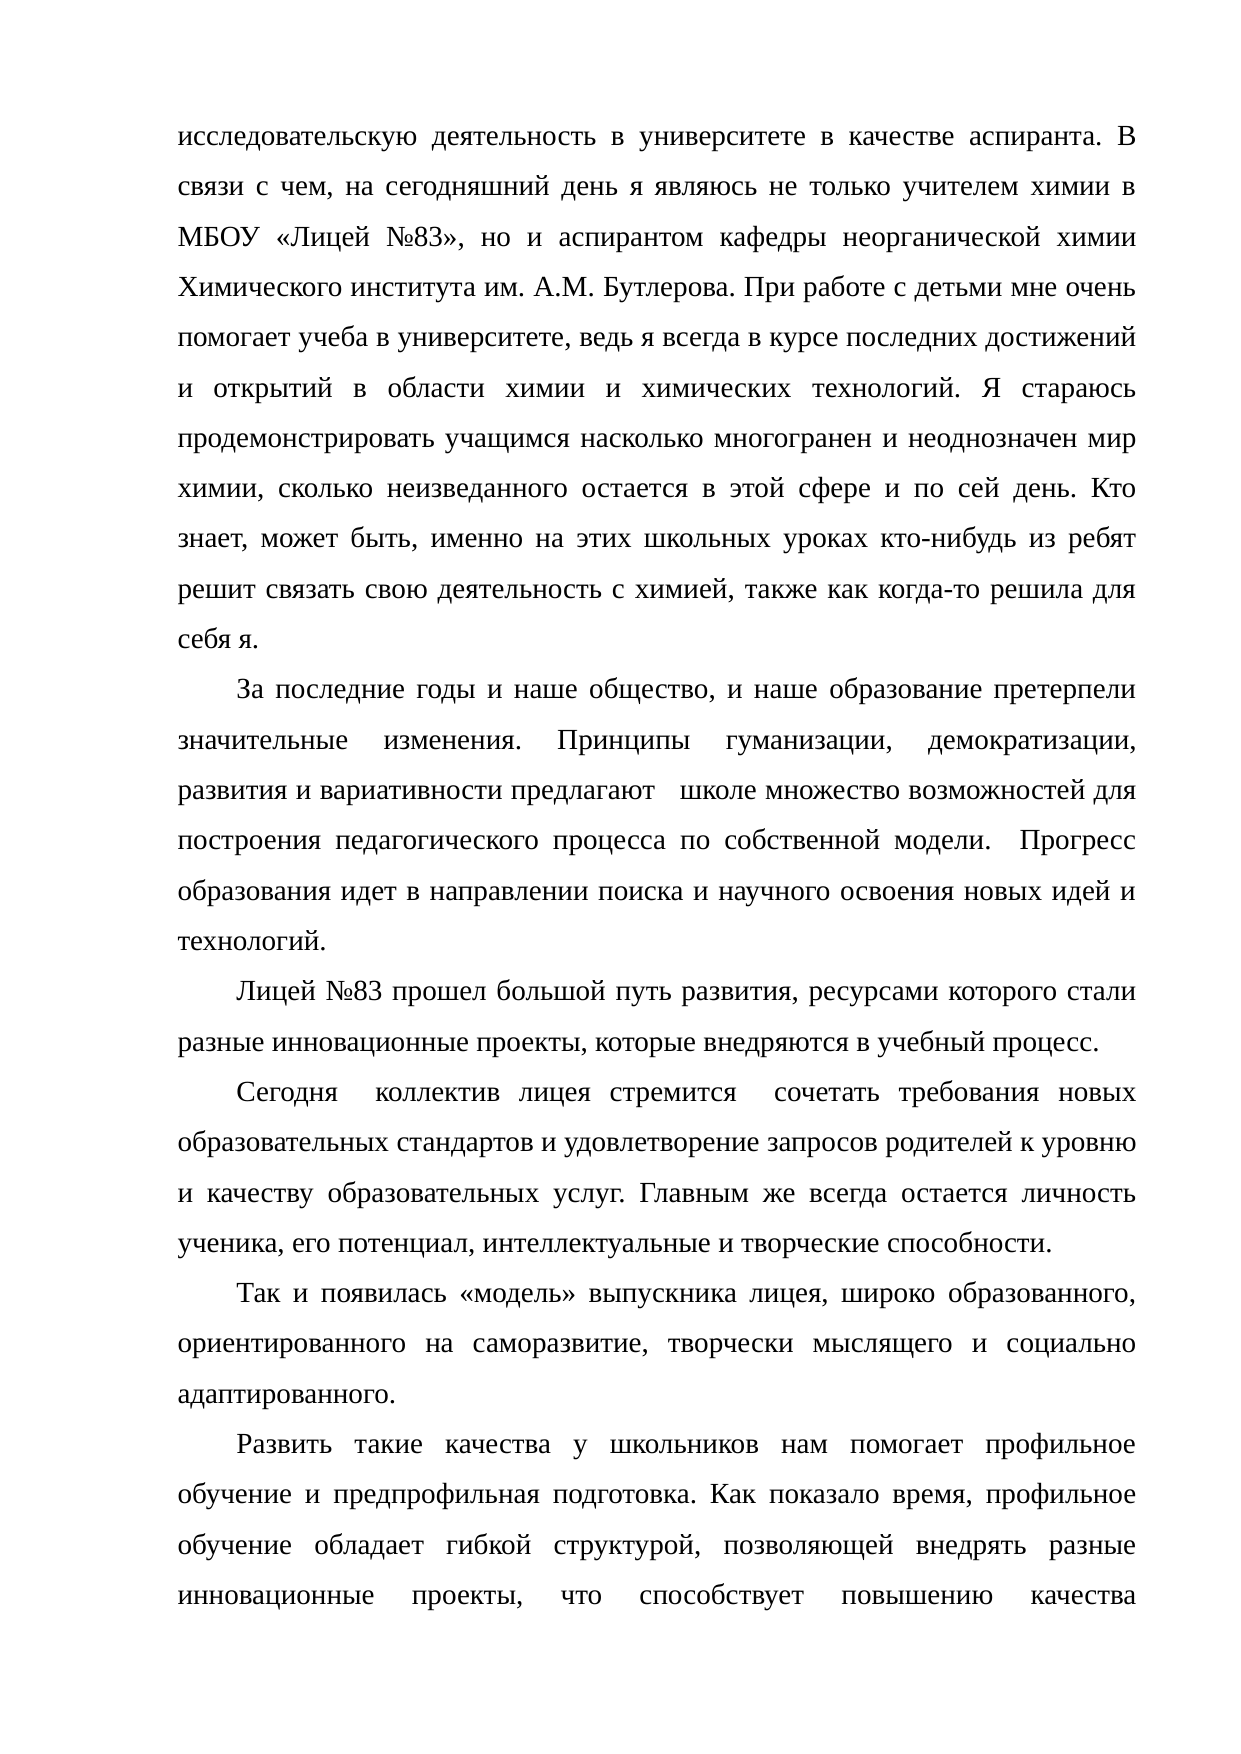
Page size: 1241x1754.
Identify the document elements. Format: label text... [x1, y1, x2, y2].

text Сегодня коллектив лицея стремится сочетать требования новых образовательных стандартов и удовлетворение запросов родителей к уровню и качеству образовательных услуг. Главным же всегда остается личность ученика, его потенциал, интеллектуальные и творческие способности. [177, 1074, 1137, 1258]
text За последние годы и наше общество, и наше образование претерпели значительные изменения. Принципы гуманизации, демократизации, развития и вариативности предлагают школе множество возможностей для построения педагогического процесса по собственной модели. Прогресс образования идет в направлении поиска и научного освоения новых идей и технологий. [177, 672, 1137, 957]
text Лицей №83 прошел большой путь развития, ресурсами которого стали разные инновационные проекты, которые внедряются в учебный процесс. [177, 973, 1137, 1057]
text Так и появилась «модель» выпускника лицея, широко образованного, ориентированного на саморазвитие, творчески мыслящего и социально адаптированного. [177, 1275, 1137, 1409]
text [177, 118, 1137, 655]
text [177, 1426, 1137, 1611]
